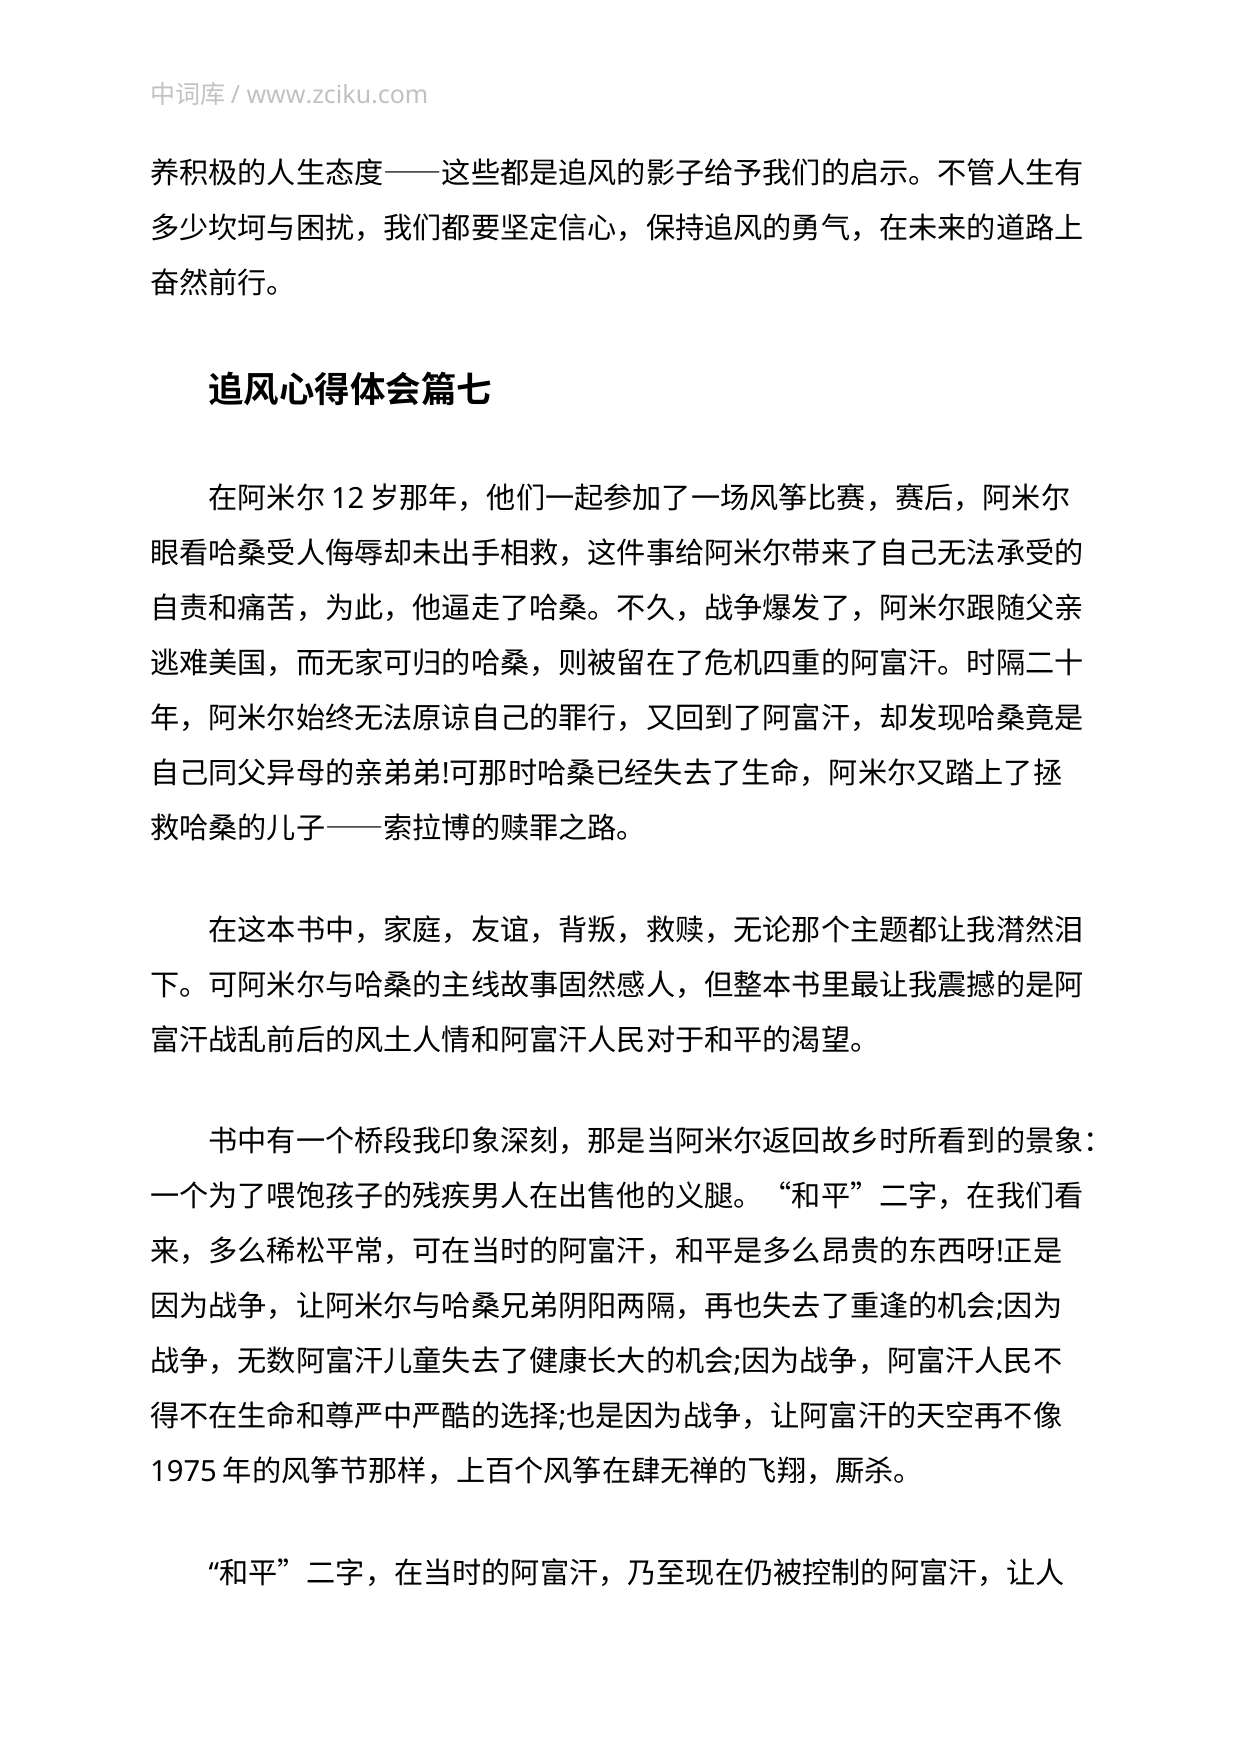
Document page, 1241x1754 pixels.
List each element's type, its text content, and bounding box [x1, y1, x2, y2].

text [150, 1550, 1090, 1592]
text 书中有一个桥段我印象深刻，那是当阿米尔返回故乡时所看到的景象：一个为了喂饱孩子的残疾男人在出售他的义腿。“和平”二字，在我们看来，多么稀松平常，可在当时的阿富汗，和平是多么昂贵的东西呀!正是因为战争，让阿米尔与哈桑兄弟阴阳两隔，再也失去了重逢的机会;因为战争，无数阿富汗儿童失去了健康长大的机会;因为战争，阿富汗人民不得不在生命和尊严中严酷的选择;也是因为战争，让阿富汗的天空再不像1975年的风筝节那样，上百个风筝在肆无禅的飞翔，厮杀。 [150, 1118, 1090, 1490]
text 在阿米尔12岁那年，他们一起参加了一场风筝比赛，赛后，阿米尔眼看哈桑受人侮辱却未出手相救，这件事给阿米尔带来了自己无法承受的自责和痛苦，为此，他逼走了哈桑。不久，战争爆发了，阿米尔跟随父亲逃难美国，而无家可归的哈桑，则被留在了危机四重的阿富汗。时隔二十年，阿米尔始终无法原谅自己的罪行，又回到了阿富汗，却发现哈桑竟是自己同父异母的亲弟弟!可那时哈桑已经失去了生命，阿米尔又踏上了拯救哈桑的儿子——索拉博的赎罪之路。 [150, 475, 1090, 847]
text 在这本书中，家庭，友谊，背叛，救赎，无论那个主题都让我潸然泪下。可阿米尔与哈桑的主线故事固然感人，但整本书里最让我震撼的是阿富汗战乱前后的风土人情和阿富汗人民对于和平的渴望。 [150, 906, 1090, 1058]
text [150, 150, 1090, 302]
text 追风心得体会篇七 [150, 362, 1090, 413]
